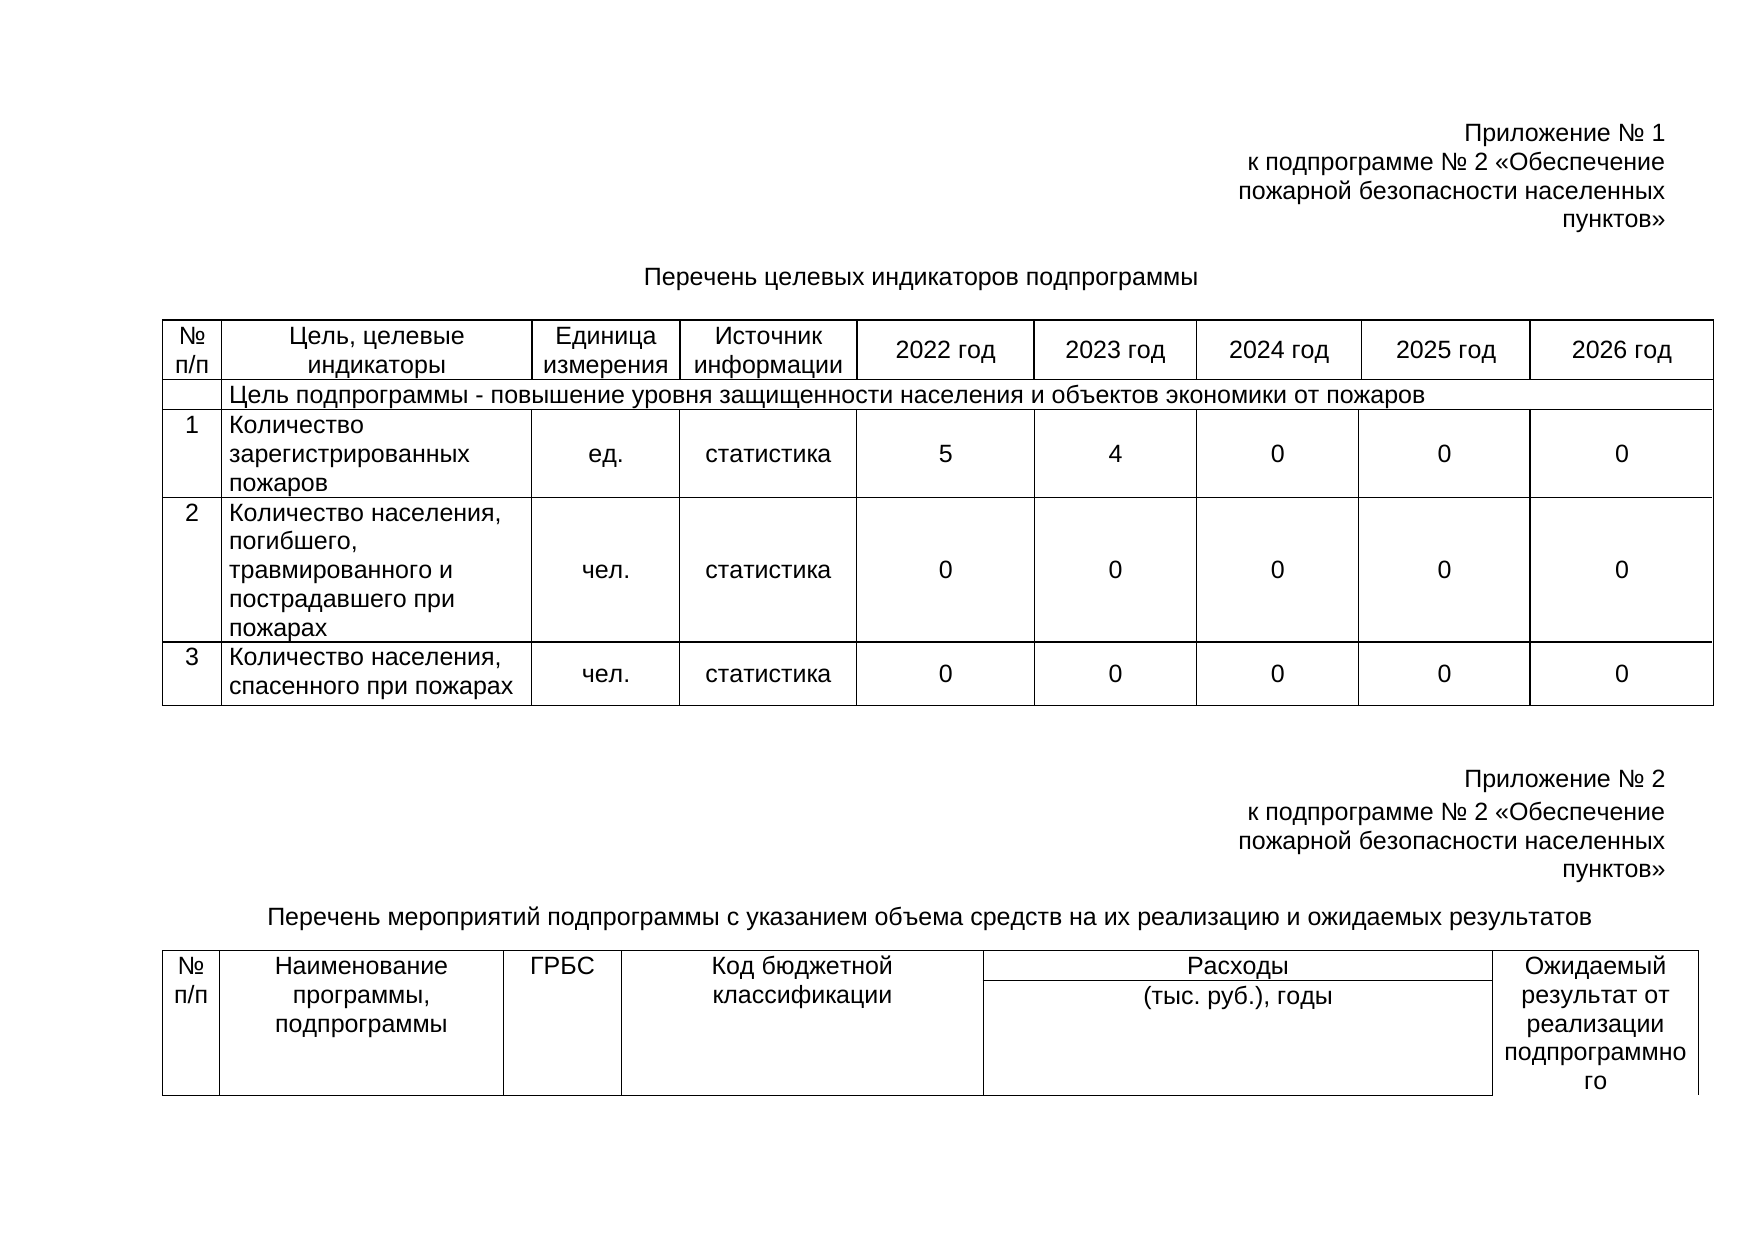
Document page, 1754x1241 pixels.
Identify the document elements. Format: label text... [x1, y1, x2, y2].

table_cell Количество зарегистрированных пожаров [222, 410, 531, 497]
table_cell 3 [163, 643, 221, 705]
table_cell 0 [857, 498, 1034, 641]
table_header № п/п [163, 321, 221, 378]
text Приложение № 2 [650, 764, 1665, 793]
table_cell 2 [163, 498, 221, 641]
table_cell 0 [857, 643, 1034, 705]
table_header 2026 год [1531, 321, 1713, 378]
table_cell 0 [1359, 643, 1529, 705]
table_header 2025 год [1362, 321, 1529, 378]
text к подпрограмме № 2 «Обеспечение пожарной безопасности населенных пунктов» [1196, 797, 1665, 883]
text Перечень целевых индикаторов подпрограммы [177, 262, 1665, 291]
table_cell Ожидаемый результат от реализации подпрограммного мероприятия [1493, 951, 1698, 1095]
table_cell 0 [1359, 410, 1529, 497]
table_cell 0 [1197, 410, 1358, 497]
table_cell 0 [1035, 498, 1196, 641]
table_cell 0 [1359, 498, 1529, 641]
table_cell Наименование программы, подпрограммы [220, 951, 503, 1095]
table_cell 0 [1035, 643, 1196, 705]
table_cell 0 [1531, 497, 1713, 641]
table_cell статистика [680, 643, 856, 705]
text к подпрограмме № 2 «Обеспечение пожарной безопасности населенных пунктов» [1196, 147, 1665, 233]
table_cell 0 [1531, 409, 1713, 497]
table_cell статистика [680, 410, 856, 497]
table_cell Количество населения, погибшего, травмированного и пострадавшего при пожарах [222, 498, 531, 641]
table_cell ГРБС [504, 951, 621, 1095]
table_cell Код бюджетной классификации [622, 951, 983, 1095]
table_cell 0 [1531, 641, 1713, 705]
table_cell (тыс. руб.), годы [984, 981, 1492, 1095]
table_header 2024 год [1197, 321, 1361, 378]
table_cell № п/п [163, 951, 219, 1095]
table_cell [163, 380, 221, 409]
table_cell 1 [163, 410, 221, 497]
table_cell статистика [680, 498, 856, 641]
table_header Перечень мероприятий подпрограммы с указанием объема средств на их реализацию и ожидаемых результатов [163, 883, 1698, 950]
table_cell чел. [532, 498, 679, 641]
table_header Цель, целевые индикаторы [222, 321, 531, 378]
table_header Единица измерения [533, 321, 679, 378]
table_cell 4 [1035, 410, 1196, 497]
table_header Источник информации [681, 321, 856, 378]
table_cell ед. [532, 410, 679, 497]
table_cell чел. [532, 643, 679, 705]
table_cell 0 [1197, 498, 1358, 641]
table_cell Расходы [984, 951, 1492, 980]
table_cell 0 [1197, 643, 1358, 705]
table_header 2023 год [1035, 321, 1196, 378]
table_cell 5 [857, 410, 1034, 497]
table_header 2022 год [858, 321, 1033, 378]
table_cell Цель подпрограммы - повышение уровня защищенности населения и объектов экономики от пожаров [222, 380, 1713, 409]
text Приложение № 1 [1196, 118, 1665, 147]
table_cell Количество населения, спасенного при пожарах [222, 643, 531, 705]
